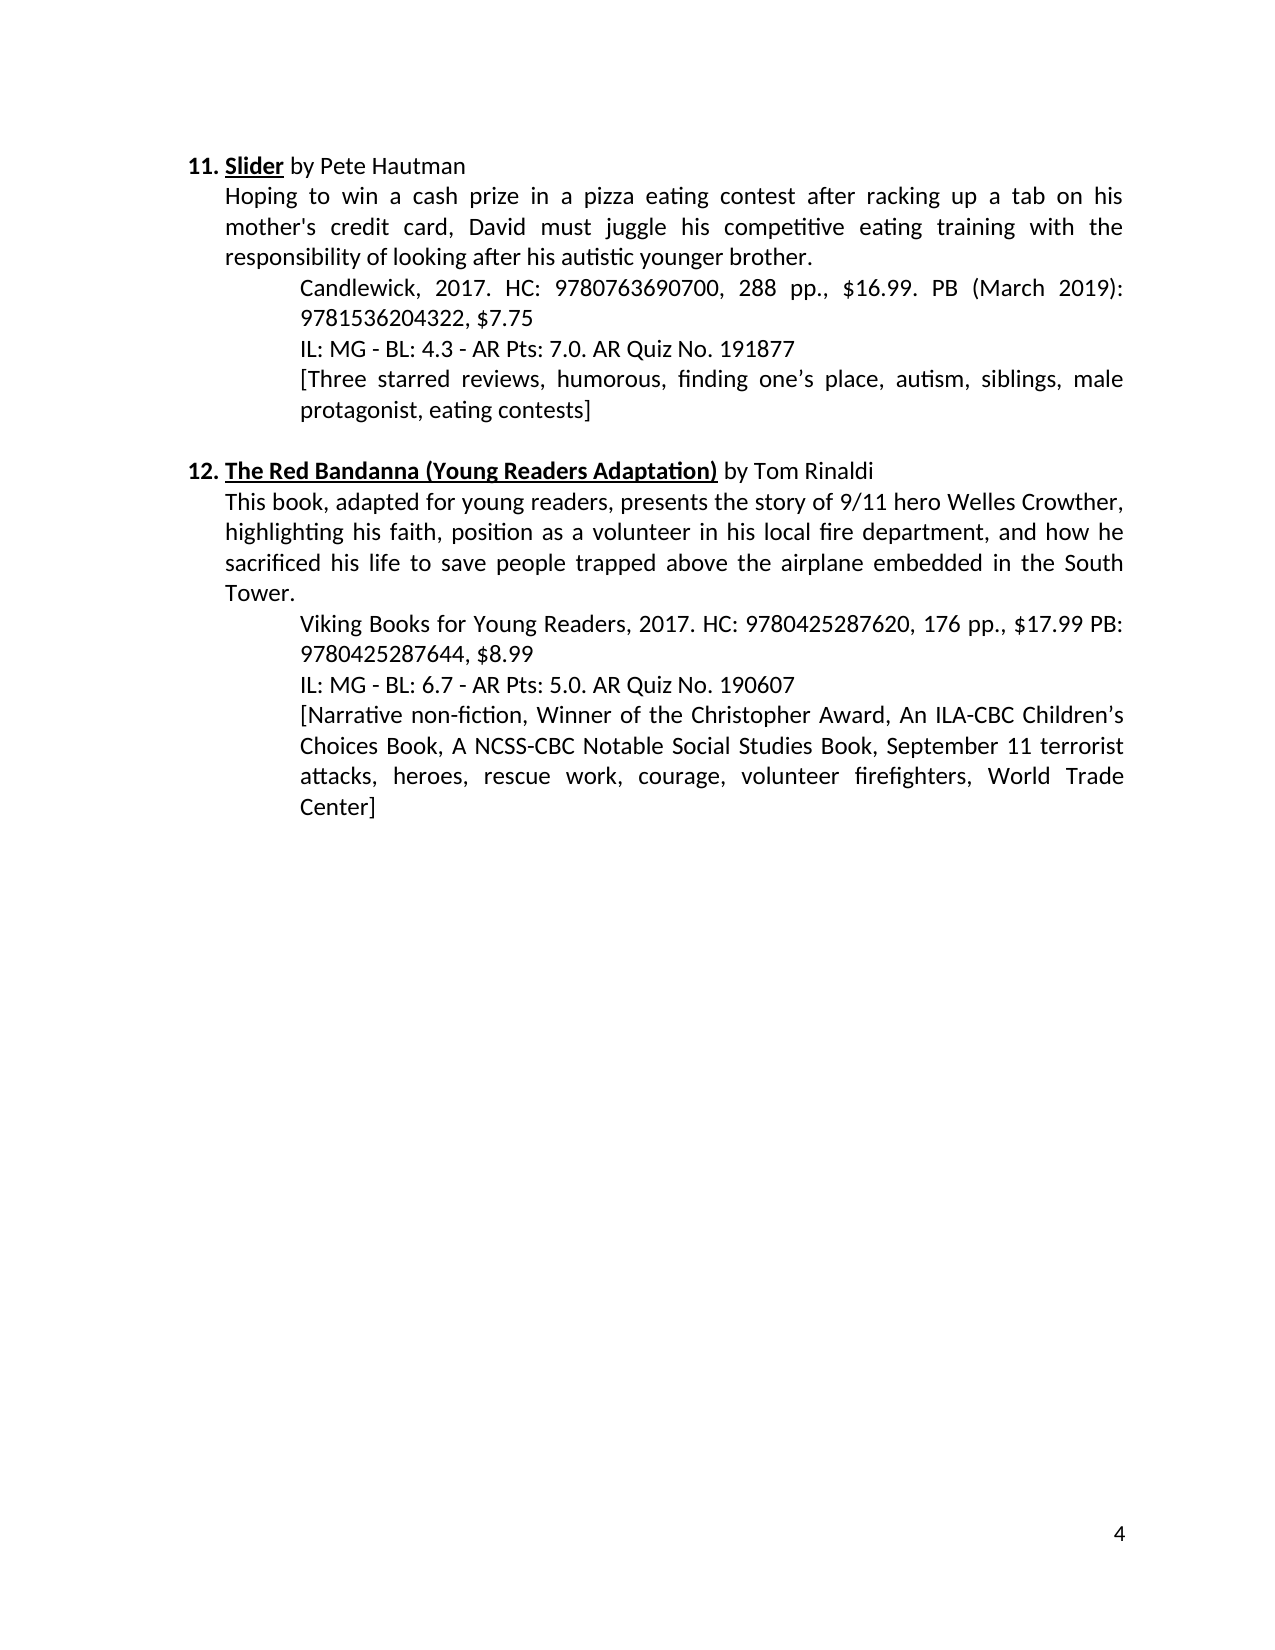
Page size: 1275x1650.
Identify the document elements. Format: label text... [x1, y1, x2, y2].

list IL: MG - BL: 4.3 - AR Pts: 7.0. AR Quiz No. 191877 [225, 333, 1125, 364]
list Viking Books for Young Readers, 2017. HC: 9780425287620, 176 pp., $17.99 PB: 9780425287644, $8.99 [300, 608, 1125, 669]
list [Three starred reviews, humorous, finding one’s place, autism, siblings, male protagonist, eating contests] [300, 364, 1125, 425]
list This book, adapted for young readers, presents the story of 9/11 hero Welles Crowther, highlighting his faith, position as a volunteer in his local fire department, and how he sacrificed his life to save people trapped above the airplane embedded in the South Tower. [225, 486, 1125, 608]
list The Red Bandanna (Young Readers Adaptation) by Tom Rinaldi [187, 455, 1125, 486]
list [Narrative non-fiction, Winner of the Christopher Award, An ILA-CBC Children’s Choices Book, A NCSS-CBC Notable Social Studies Book, September 11 terrorist attacks, heroes, rescue work, courage, volunteer firefighters, World Trade Center] [300, 699, 1125, 821]
list IL: MG - BL: 6.7 - AR Pts: 5.0. AR Quiz No. 190607 [225, 669, 1125, 699]
list Slider by Pete Hautman [187, 150, 1125, 181]
list Candlewick, 2017. HC: 9780763690700, 288 pp., $16.99. PB (March 2019): 9781536204322, $7.75 [300, 272, 1125, 333]
list Hoping to win a cash prize in a pizza eating contest after racking up a tab on his mother's credit card, David must juggle his competitive eating training with the responsibility of looking after his autistic younger brother. [225, 181, 1125, 272]
